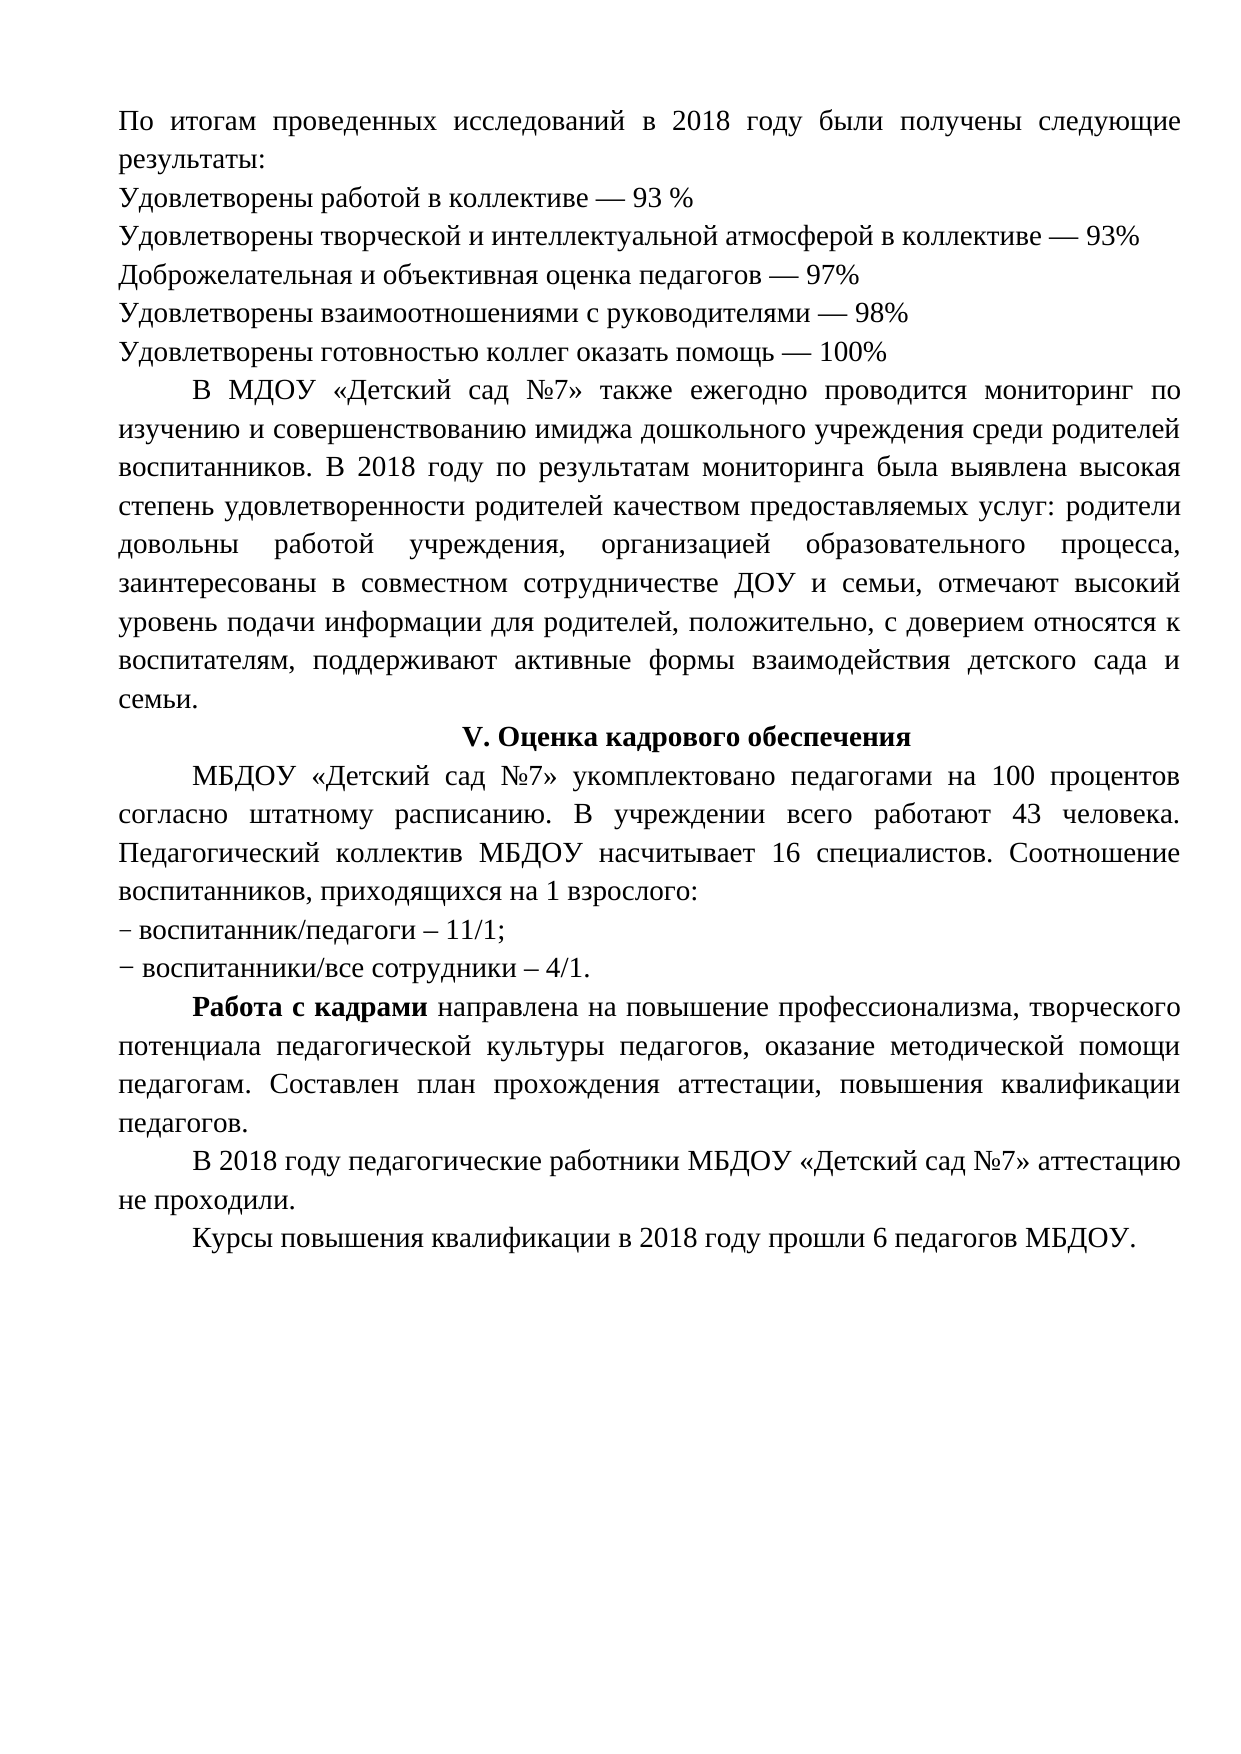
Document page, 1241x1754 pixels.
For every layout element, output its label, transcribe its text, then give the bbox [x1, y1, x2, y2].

text Удовлетворены готовностью коллег оказать помощь — 100% [118, 334, 1181, 367]
text V. Оценка кадрового обеспечения [118, 719, 1181, 753]
text Доброжелательная и объективная оценка педагогов — 97% [118, 257, 1181, 290]
text Удовлетворены взаимоотношениями с руководителями — 98% [118, 295, 1181, 329]
text В 2018 году педагогические работники МБДОУ «Детский сад №7» аттестацию не проходили. [118, 1143, 1181, 1215]
text Удовлетворены работой в коллективе — 93 % [118, 180, 1181, 213]
text МБДОУ «Детский сад №7» укомплектовано педагогами на 100 процентов согласно штатному расписанию. В учреждении всего работают 43 человека. Педагогический коллектив МБДОУ насчитывает 16 специалистов. Соотношение воспитанников, приходящихся на 1 взрослого: [118, 758, 1181, 907]
text Удовлетворены творческой и интеллектуальной атмосферой в коллективе — 93% [118, 218, 1181, 252]
text − воспитанники/все сотрудники – 4/1. [118, 951, 1181, 984]
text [118, 103, 1181, 175]
text В МДОУ «Детский сад №7» также ежегодно проводится мониторинг по изучению и совершенствованию имиджа дошкольного учреждения среди родителей воспитанников. В 2018 году по результатам мониторинга была выявлена высокая степень удовлетворенности родителей качеством предоставляемых услуг: родители довольны работой учреждения, организацией образовательного процесса, заинтересованы в совместном сотрудничестве ДОУ и семьи, отмечают высокий уровень подачи информации для родителей, положительно, с доверием относятся к воспитателям, поддерживают активные формы взаимодействия детского сада и семьи. [118, 372, 1181, 714]
text − воспитанник/педагоги – 11/1; [118, 912, 1181, 946]
text Работа с кадрами направлена на повышение профессионализма, творческого потенциала педагогической культуры педагогов, оказание методической помощи педагогам. Составлен план прохождения аттестации, повышения квалификации педагогов. [118, 989, 1181, 1138]
text Курсы повышения квалификации в 2018 году прошли 6 педагогов МБДОУ. [118, 1220, 1181, 1254]
